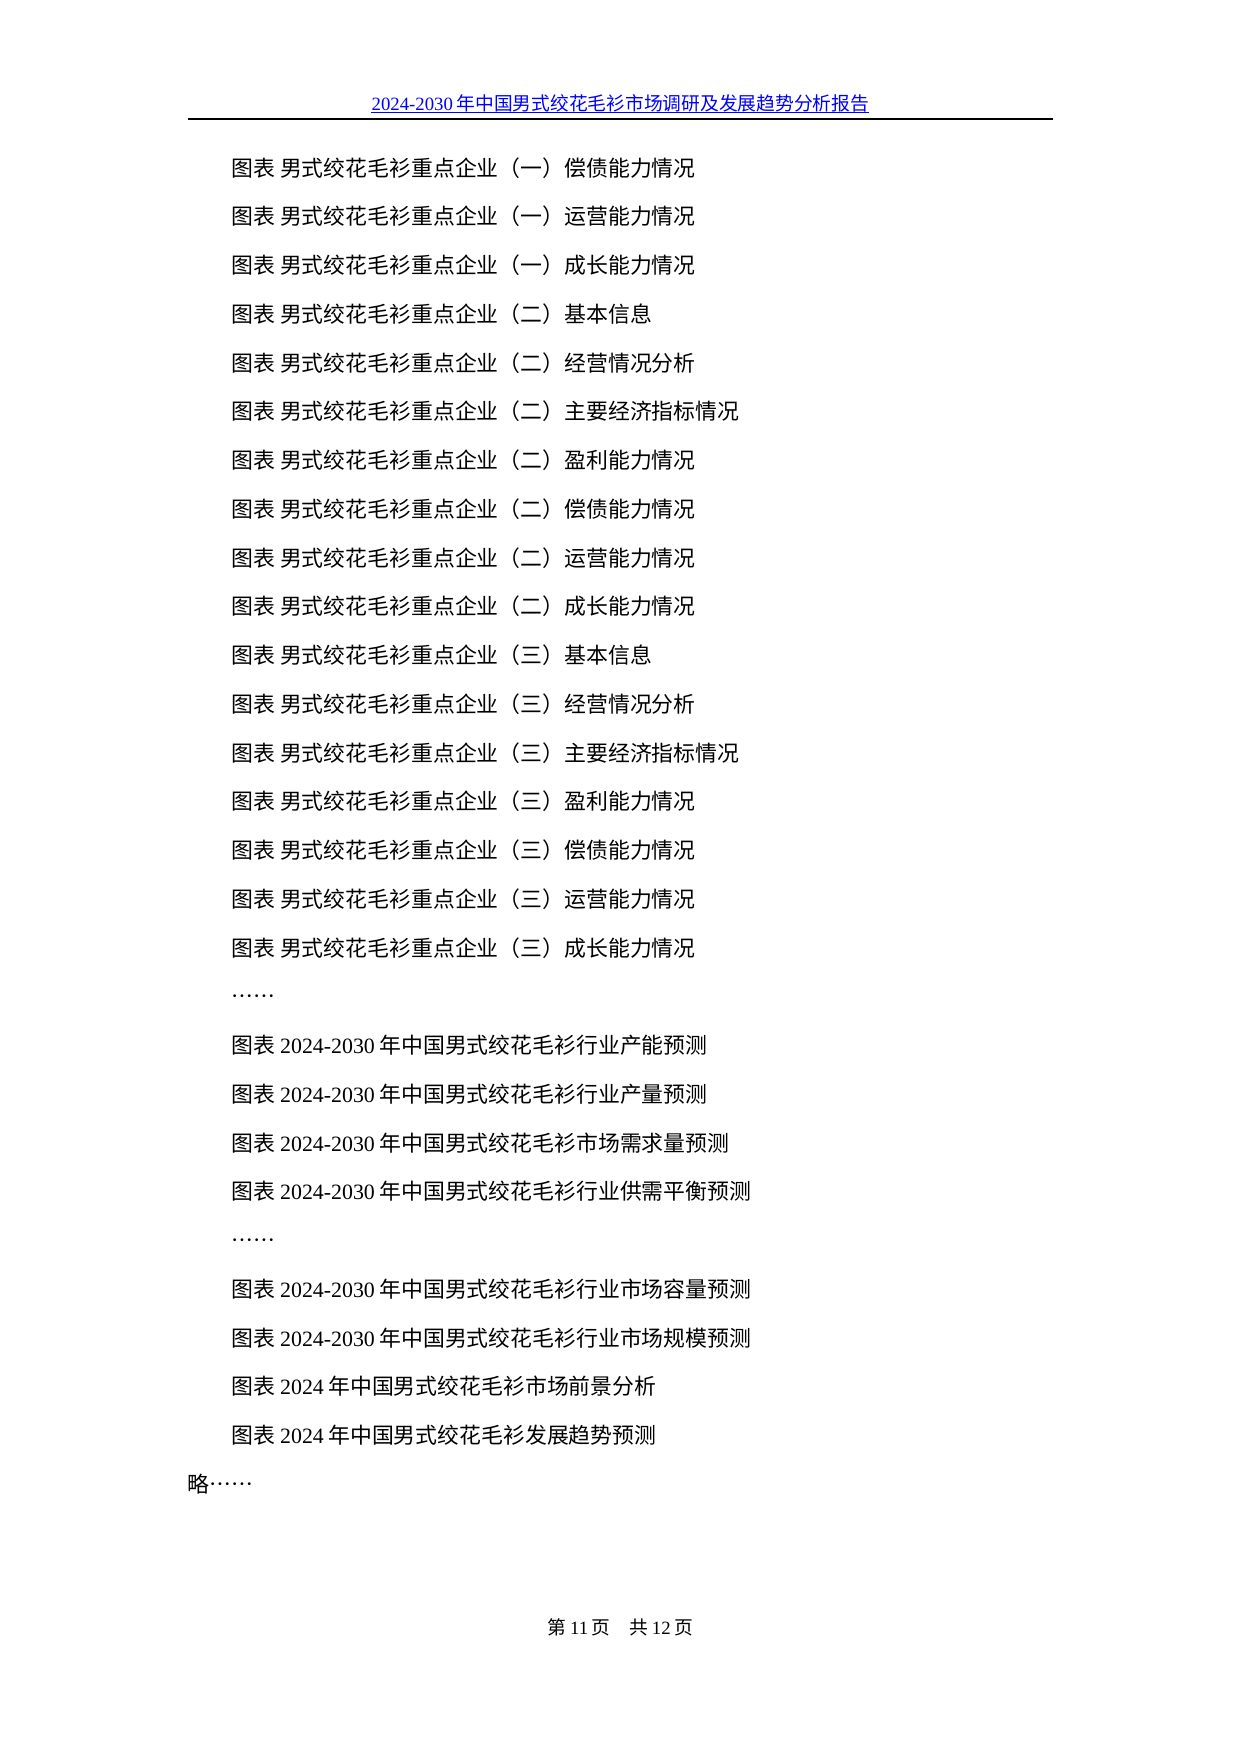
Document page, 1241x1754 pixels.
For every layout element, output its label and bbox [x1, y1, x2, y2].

text [187, 150, 1053, 1499]
